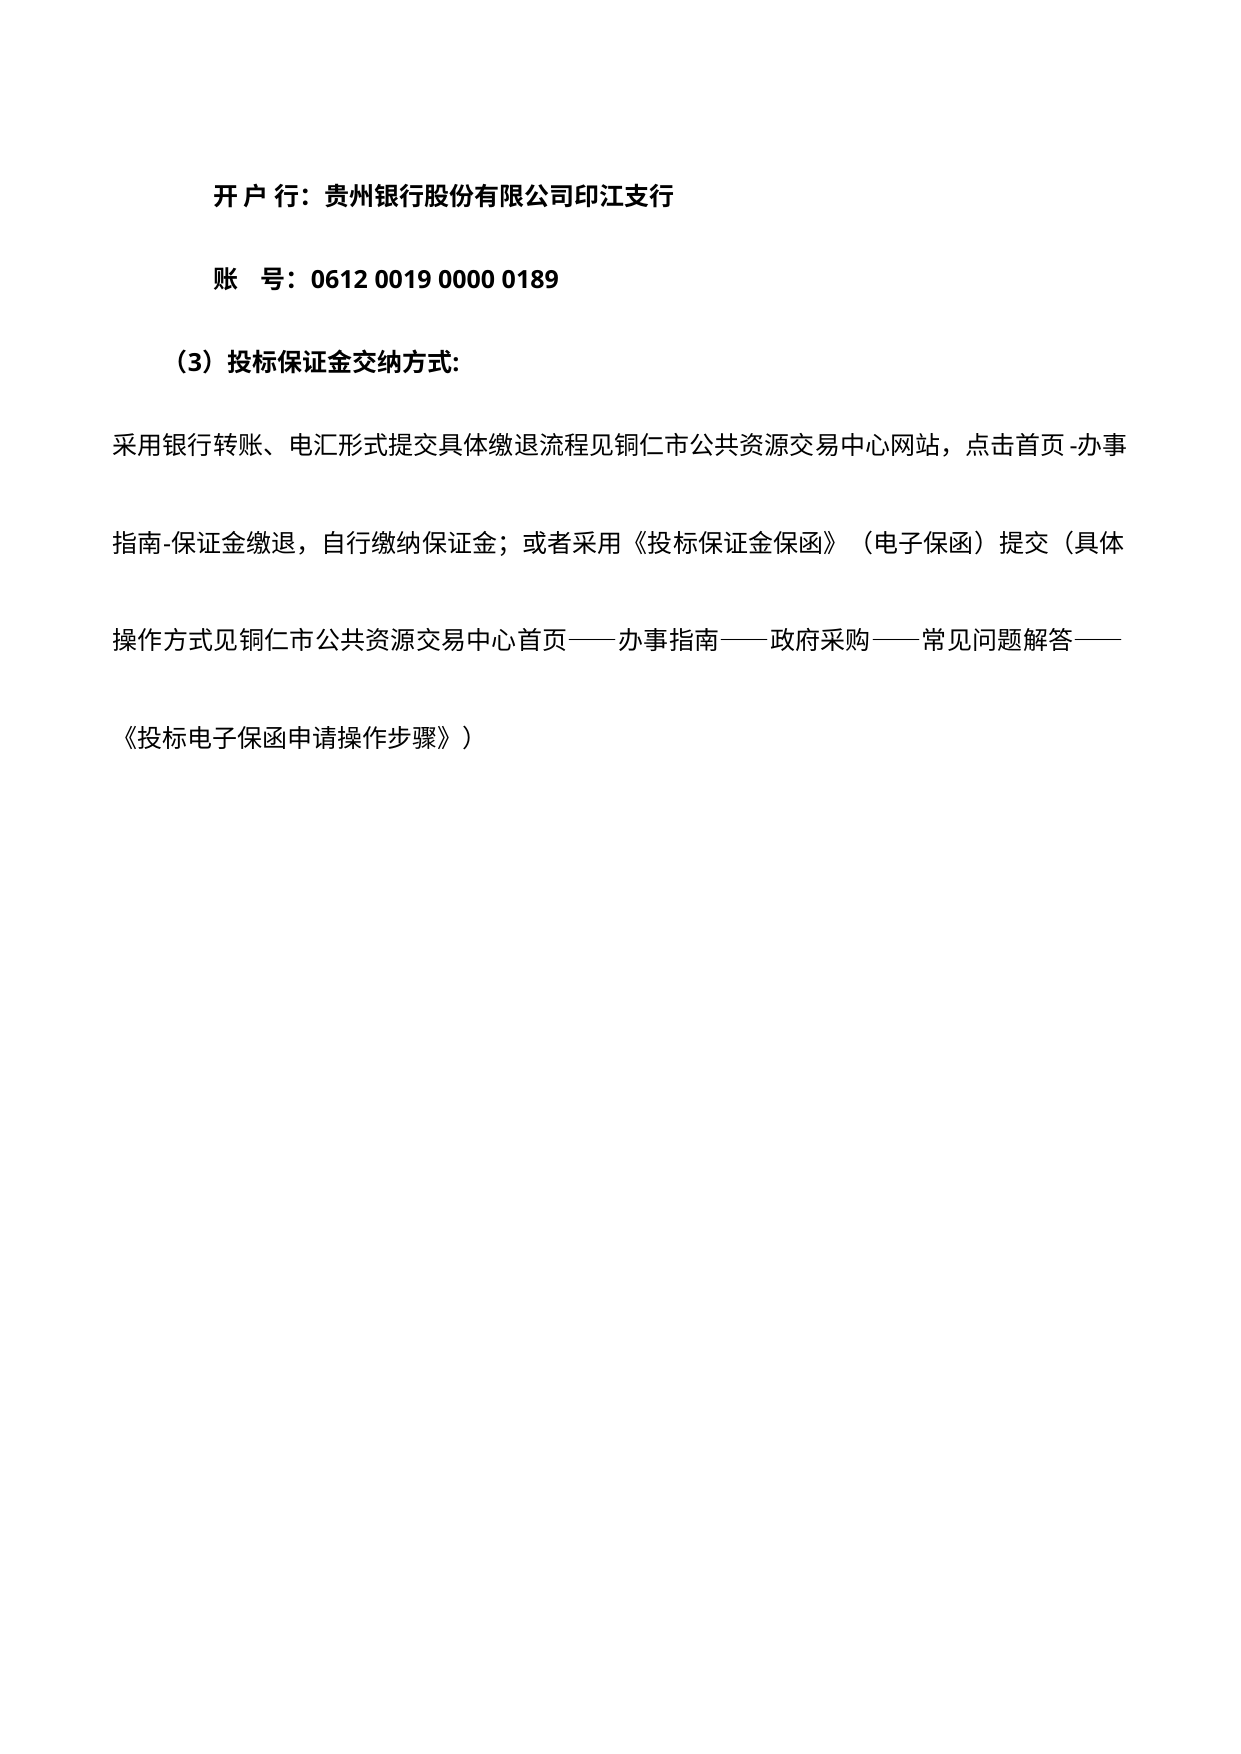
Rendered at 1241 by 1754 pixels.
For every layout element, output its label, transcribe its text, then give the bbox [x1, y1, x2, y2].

text 开 户 行：贵州银行股份有限公司印江支行 [112, 162, 1128, 227]
text （3）投标保证金交纳方式: [112, 328, 1128, 393]
text 账 号：0612 0019 0000 0189 [112, 245, 1128, 310]
text 采用银行转账、电汇形式提交具体缴退流程见铜仁市公共资源交易中心网站，点击首页-办事指南-保证金缴退，自行缴纳保证金；或者采用《投标保证金保函》（电子保函）提交（具体操作方式见铜仁市公共资源交易中心首页——办事指南——政府采购——常见问题解答——《投标电子保函申请操作步骤》） [112, 411, 1128, 769]
